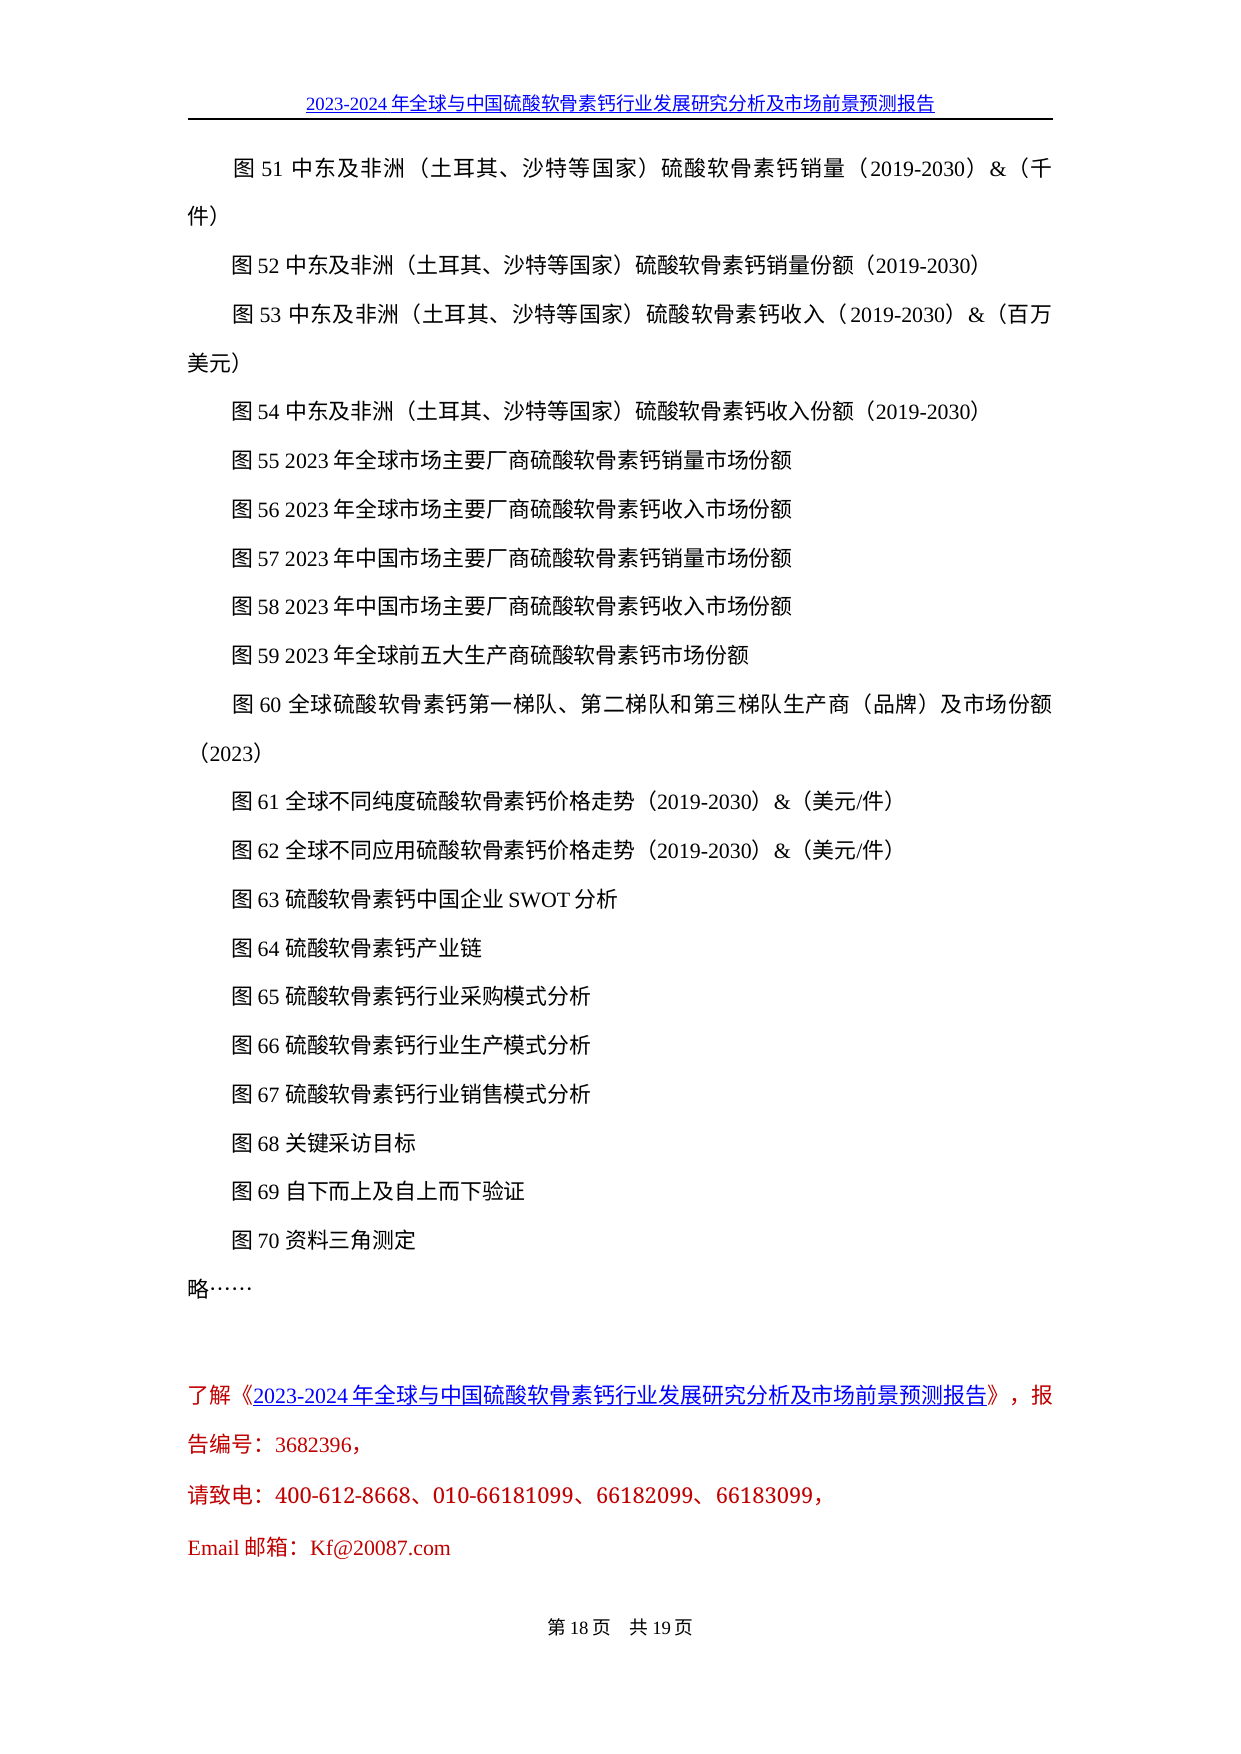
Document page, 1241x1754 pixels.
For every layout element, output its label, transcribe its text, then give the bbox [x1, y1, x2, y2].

text 请致电：400-612-8668、010-66181099、66182099、66183099， [187, 1478, 1053, 1511]
text Email邮箱：Kf@20087.com [187, 1530, 1053, 1562]
text 了解《2023-2024年全球与中国硫酸软骨素钙行业发展研究分析及市场前景预测报告》，报告编号：3682396， [187, 1378, 1053, 1459]
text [187, 150, 1053, 1304]
